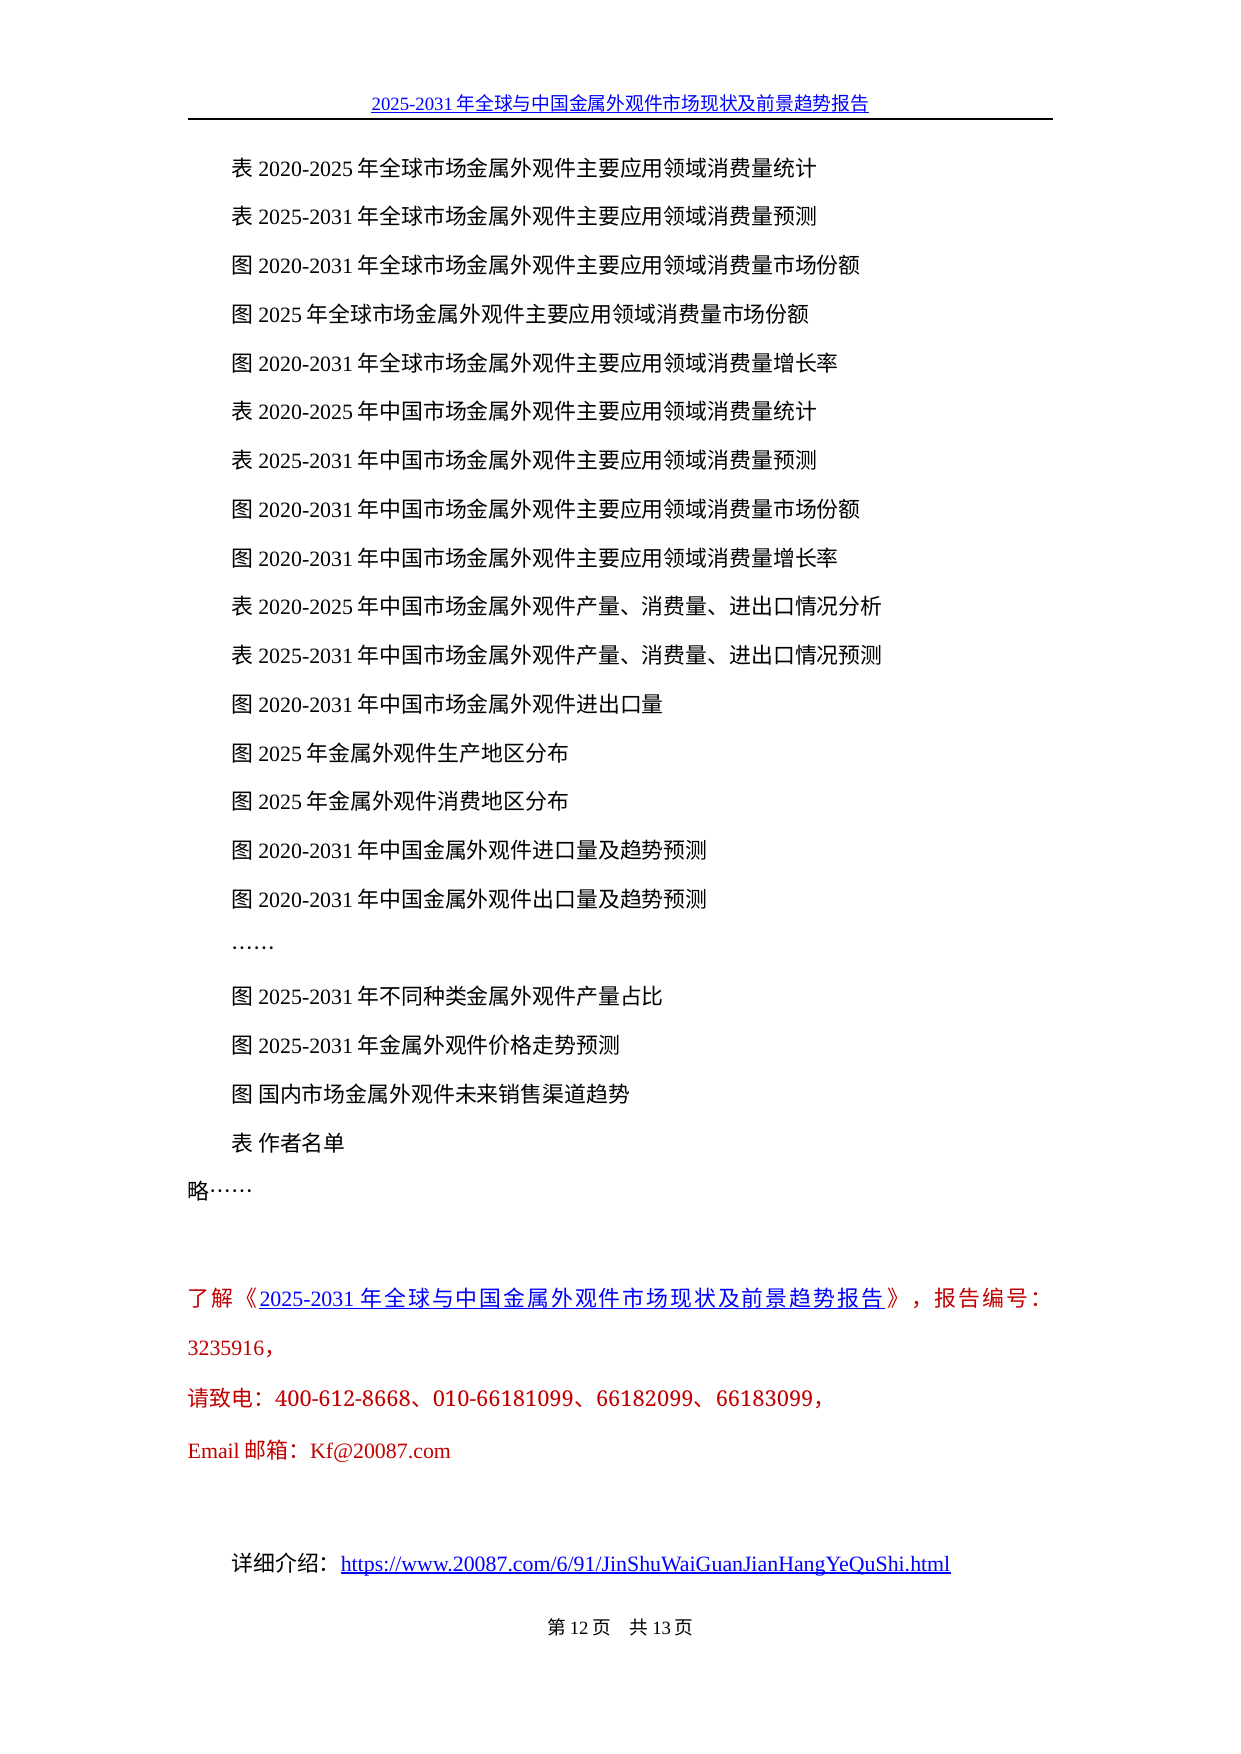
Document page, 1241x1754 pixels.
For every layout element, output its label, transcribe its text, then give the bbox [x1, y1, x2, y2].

text 了解《2025-2031年全球与中国金属外观件市场现状及前景趋势报告》，报告编号：3235916， [187, 1280, 1053, 1362]
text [187, 150, 1053, 1206]
text 请致电：400-612-8668、010-66181099、66182099、66183099， [187, 1381, 1053, 1413]
text 详细介绍：https://www.20087.com/6/91/JinShuWaiGuanJianHangYeQuShi.html [187, 1545, 1053, 1578]
text Email邮箱：Kf@20087.com [187, 1432, 1053, 1465]
